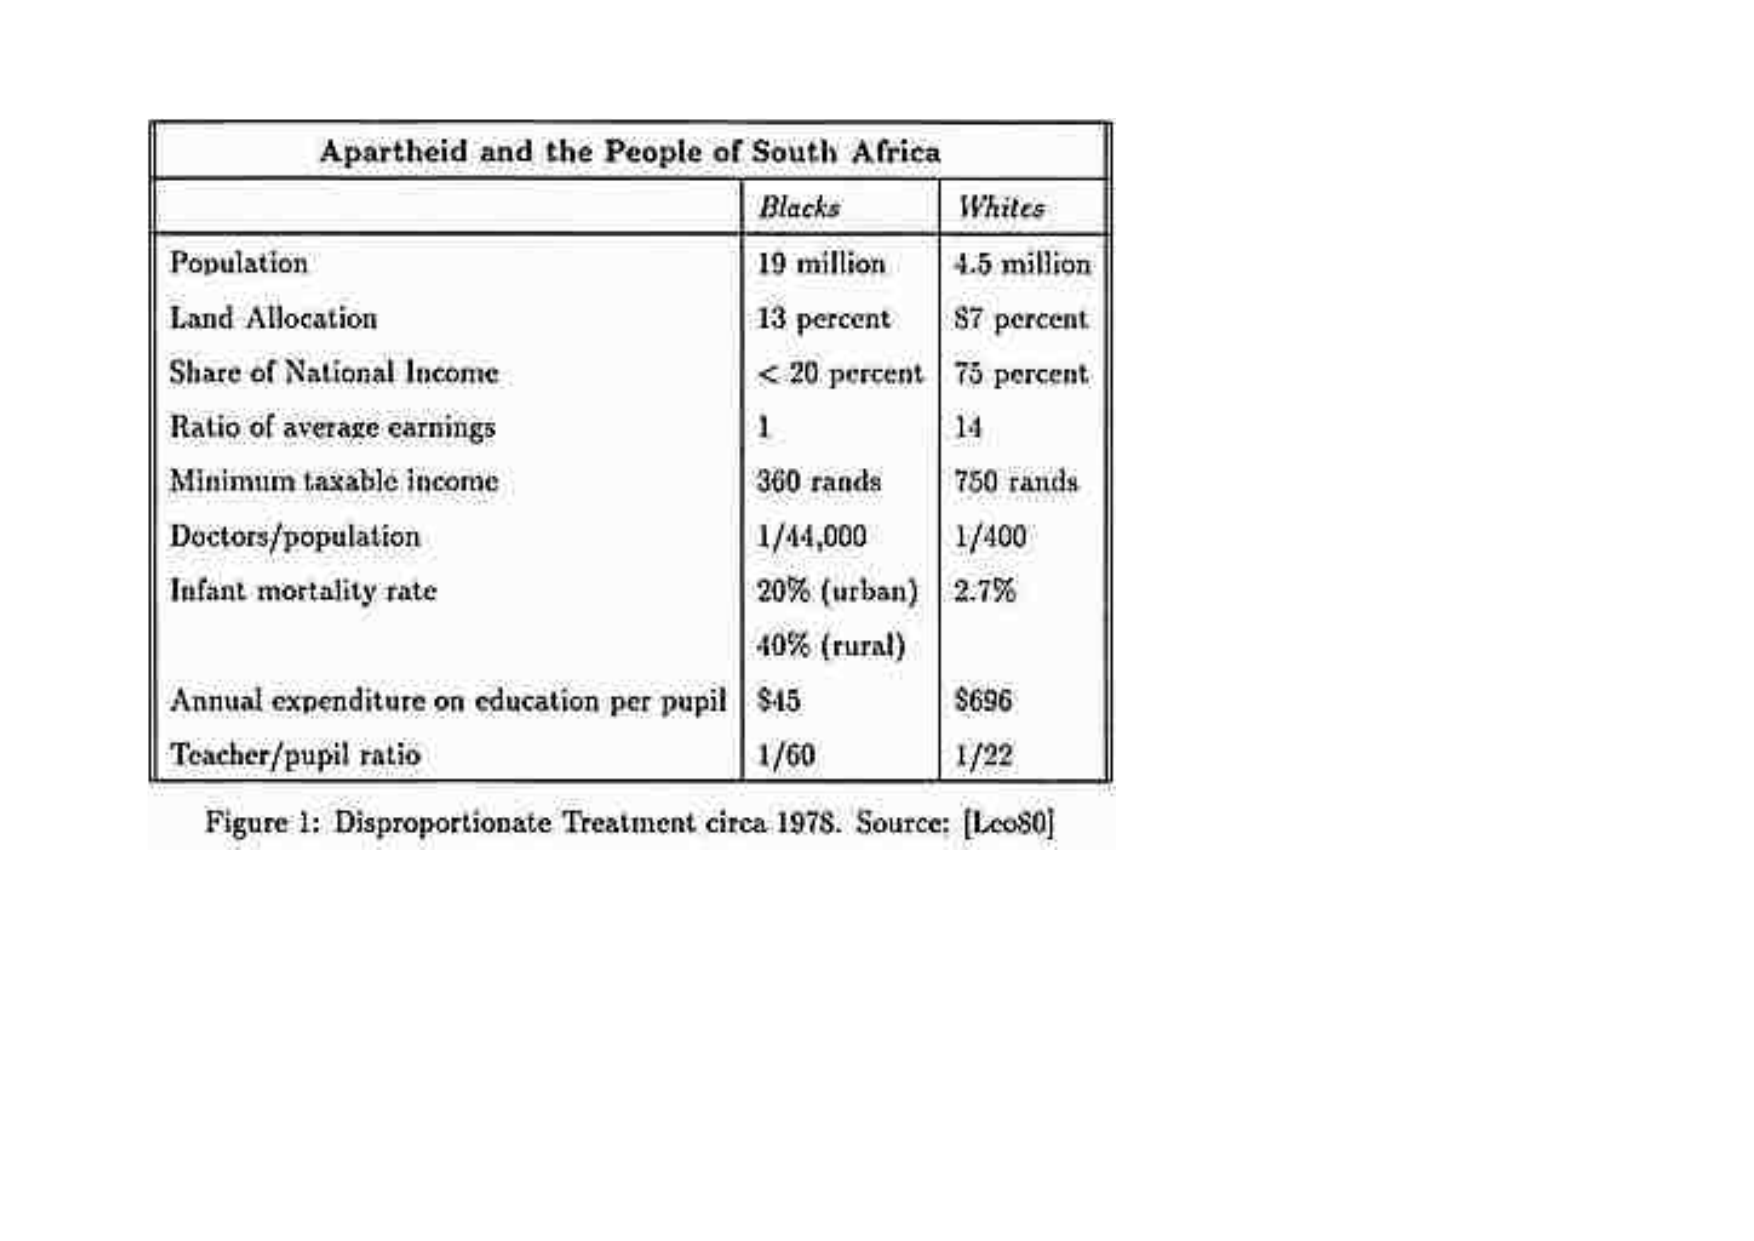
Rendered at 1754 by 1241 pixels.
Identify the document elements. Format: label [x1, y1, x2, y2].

picture [147, 118, 1116, 850]
